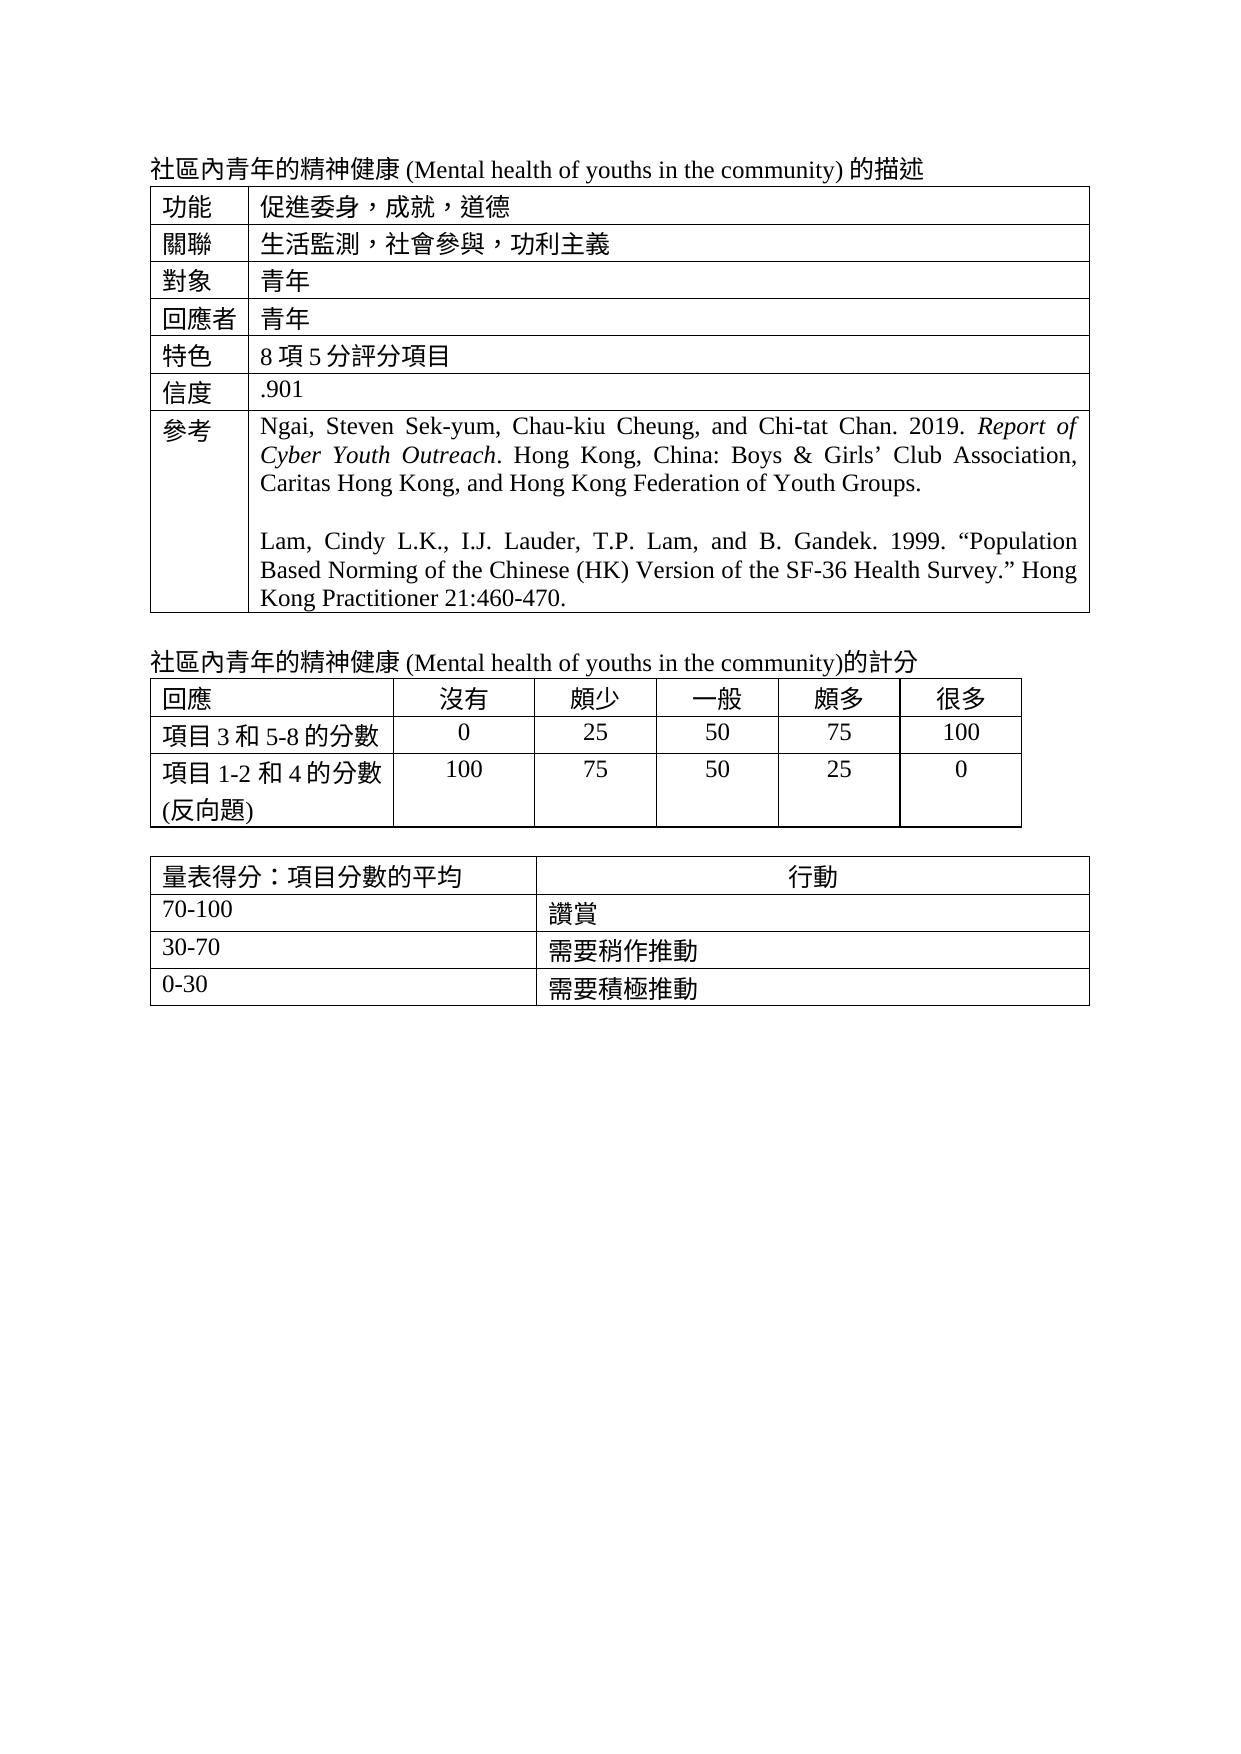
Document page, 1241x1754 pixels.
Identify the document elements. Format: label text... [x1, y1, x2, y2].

table_cell 30-70 [151, 932, 536, 968]
table_cell 75 [535, 754, 656, 826]
text 社區內青年的精神健康 (Mental health of youths in the community) 的描述 [150, 150, 1090, 186]
table_cell 100 [901, 717, 1021, 753]
table_cell 需要積極推動 [537, 969, 1089, 1005]
table_cell 50 [657, 717, 778, 753]
table_cell 0 [901, 754, 1021, 826]
table_header 很多 [901, 679, 1021, 716]
table_cell 0-30 [151, 969, 536, 1005]
table_cell 75 [779, 717, 899, 753]
table_header 回應 [151, 679, 393, 716]
table_cell 項目3 和5-8的分數 [151, 717, 393, 753]
table_cell 信度 [151, 374, 248, 410]
table_cell 關聯 [151, 225, 248, 261]
table_cell .901 [249, 374, 1089, 410]
table_cell 100 [394, 754, 534, 826]
table_cell 參考 [151, 411, 248, 612]
table_header 行動 [537, 857, 1089, 893]
table_header 一般 [657, 679, 778, 716]
table_cell 50 [657, 754, 778, 826]
table_cell 70-100 [151, 895, 536, 931]
table_cell Ngai, Steven Sek-yum, Chau-kiu Cheung, and Chi-tat Chan. 2019. Report of Cyber Youth Outreach. Hong Kong, China: Boys & Girls’ Club Association, Caritas Hong Kong, and Hong Kong Federation of Youth Groups. Lam, Cindy L.K., I.J. Lauder, T.P. Lam, and B. Gandek. 1999. “Population Based Norming of the Chinese (HK) Version of the SF-36 Health Survey.” Hong Kong Practitioner 21:460-470. [249, 411, 1089, 612]
table_header 沒有 [394, 679, 534, 716]
table_cell 對象 [151, 262, 248, 298]
table_cell 需要稍作推動 [537, 932, 1089, 968]
table_header 功能 [151, 187, 248, 223]
table_header 量表得分：項目分數的平均 [151, 857, 536, 893]
table_cell 25 [535, 717, 656, 753]
table_header 頗多 [779, 679, 899, 716]
table_cell 25 [779, 754, 899, 826]
table_header 促進委身，成就，道德 [249, 187, 1089, 223]
table_cell 青年 [249, 299, 1089, 335]
table_cell 讚賞 [537, 895, 1089, 931]
table_cell 0 [394, 717, 534, 753]
table_cell 生活監測，社會參與，功利主義 [249, 225, 1089, 261]
table_cell 回應者 [151, 299, 248, 335]
table_cell 8 項5分評分項目 [249, 336, 1089, 373]
table_cell 特色 [151, 336, 248, 373]
table_header 頗少 [535, 679, 656, 716]
table_cell 項目1-2 和4的分數 (反向題) [151, 754, 393, 826]
table_cell 青年 [249, 262, 1089, 298]
text 社區內青年的精神健康 (Mental health of youths in the community)的計分 [150, 642, 1090, 678]
